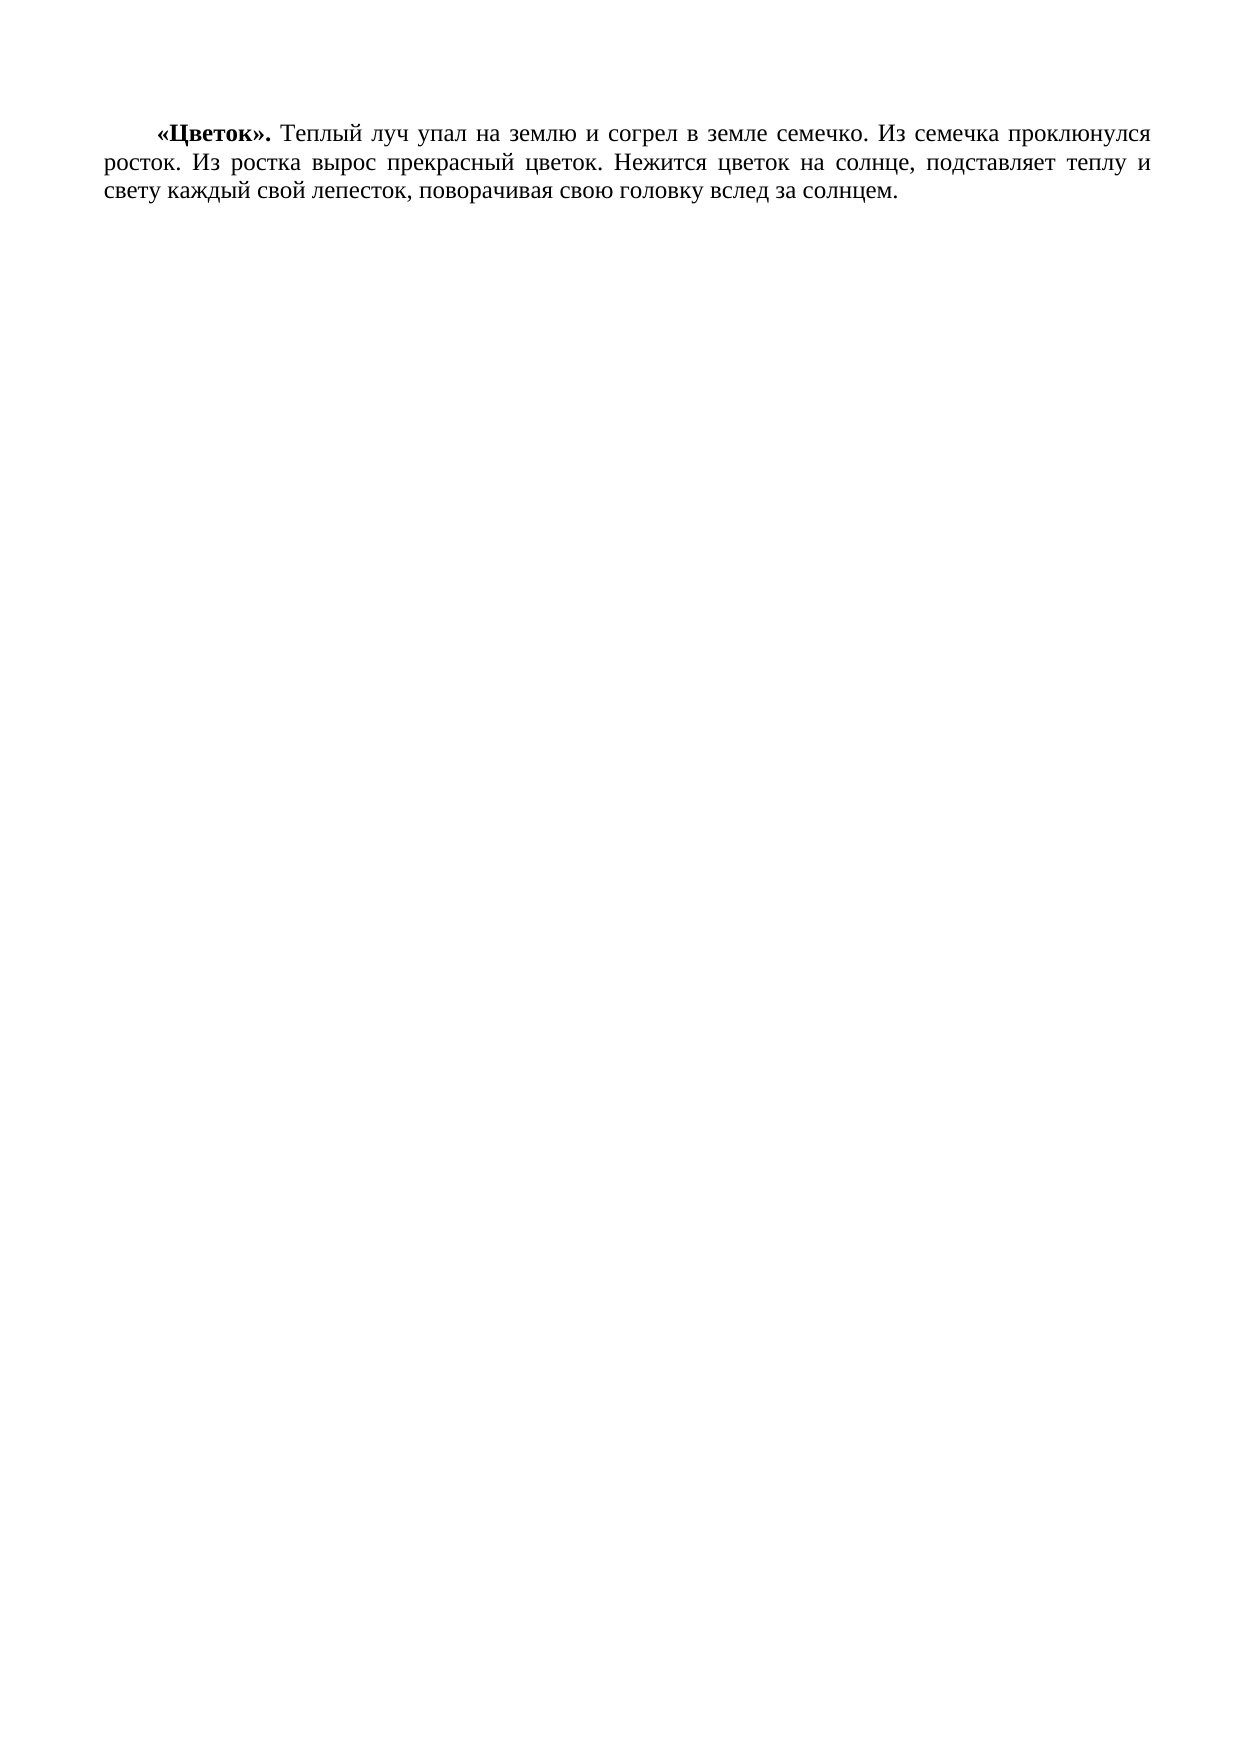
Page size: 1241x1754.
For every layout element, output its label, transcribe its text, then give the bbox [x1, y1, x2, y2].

text «Цветок». Теплый луч упал на землю и согрел в земле семечко. Из семечка проклюнулся росток. Из ростка вырос прекрасный цветок. Нежится цветок на солнце, подставляет теплу и свету каждый свой лепесток, поворачивая свою головку вслед за солнцем. [103, 118, 1152, 204]
